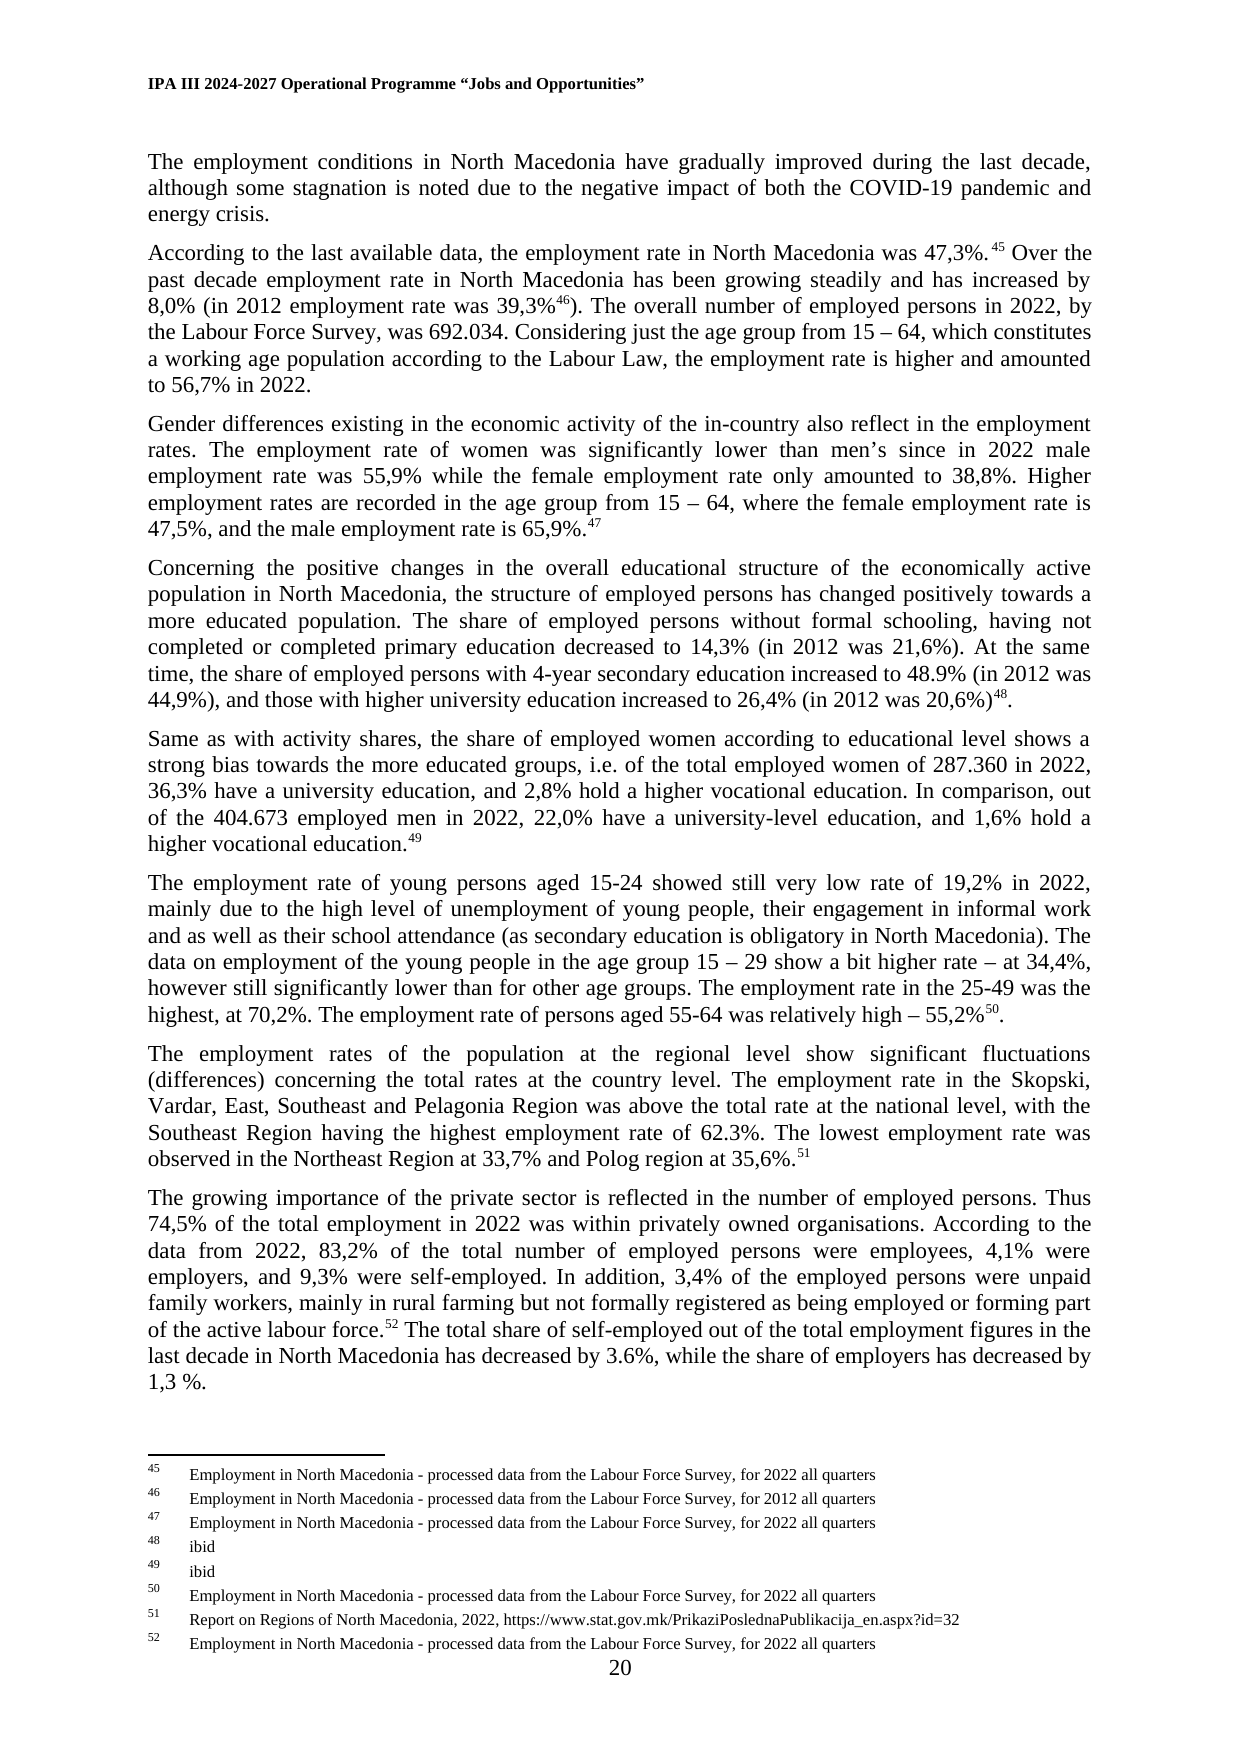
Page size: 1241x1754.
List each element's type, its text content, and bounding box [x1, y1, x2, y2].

text According to the last available data, the employment rate in North Macedonia was 47,3%. Over the past decade employment rate in North Macedonia has been growing steadily and has increased by 8,0% (in 2012 employment rate was 39,3%). The overall number of employed persons in 2022, by the Labour Force Survey, was 692.034. Considering just the age group from 15 – 64, which constitutes a working age population according to the Labour Law, the employment rate is higher and amounted to 56,7% in 2022. [148, 239, 1092, 397]
text The employment conditions in North Macedonia have gradually improved during the last decade, although some stagnation is noted due to the negative impact of both the COVID-19 pandemic and energy crisis. [148, 148, 1092, 227]
text The employment rates of the population at the regional level show significant fluctuations (differences) concerning the total rates at the country level. The employment rate in the Skopski, Vardar, East, Southeast and Pelagonia Region was above the total rate at the national level, with the Southeast Region having the highest employment rate of 62.3%. The lowest employment rate was observed in the Northeast Region at 33,7% and Polog region at 35,6%. [148, 1040, 1092, 1171]
text Same as with activity shares, the share of employed women according to educational level shows a strong bias towards the more educated groups, i.e. of the total employed women of 287.360 in 2022, 36,3% have a university education, and 2,8% hold a higher vocational education. In comparison, out of the 404.673 employed men in 2022, 22,0% have a university-level education, and 1,6% hold a higher vocational education. [148, 725, 1092, 857]
text Concerning the positive changes in the overall educational structure of the economically active population in North Macedonia, the structure of employed persons has changed positively towards a more educated population. The share of employed persons without formal schooling, having not completed or completed primary education decreased to 14,3% (in 2012 was 21,6%). At the same time, the share of employed persons with 4-year secondary education increased to 48.9% (in 2012 was 44,9%), and those with higher university education increased to 26,4% (in 2012 was 20,6%). [148, 554, 1092, 712]
text The growing importance of the private sector is reflected in the number of employed persons. Thus 74,5% of the total employment in 2022 was within privately owned organisations. According to the data from 2022, 83,2% of the total number of employed persons were employees, 4,1% were employers, and 9,3% were self-employed. In addition, 3,4% of the employed persons were unpaid family workers, mainly in rural farming but not formally registered as being employed or forming part of the active labour force. The total share of self-employed out of the total employment figures in the last decade in North Macedonia has decreased by 3.6%, while the share of employers has decreased by 1,3 %. [148, 1184, 1092, 1395]
text Gender differences existing in the economic activity of the in-country also reflect in the employment rates. The employment rate of women was significantly lower than men’s since in 2022 male employment rate was 55,9% while the female employment rate only amounted to 38,8%. Higher employment rates are recorded in the age group from 15 – 64, where the female employment rate is 47,5%, and the male employment rate is 65,9%. [148, 410, 1092, 542]
text The employment rate of young persons aged 15-24 showed still very low rate of 19,2% in 2022, mainly due to the high level of unemployment of young people, their engagement in informal work and as well as their school attendance (as secondary education is obligatory in North Macedonia). The data on employment of the young people in the age group 15 – 29 show a bit higher rate – at 34,4%, however still significantly lower than for other age groups. The employment rate in the 25-49 was the highest, at 70,2%. The employment rate of persons aged 55-64 was relatively high – 55,2%. [148, 869, 1092, 1027]
